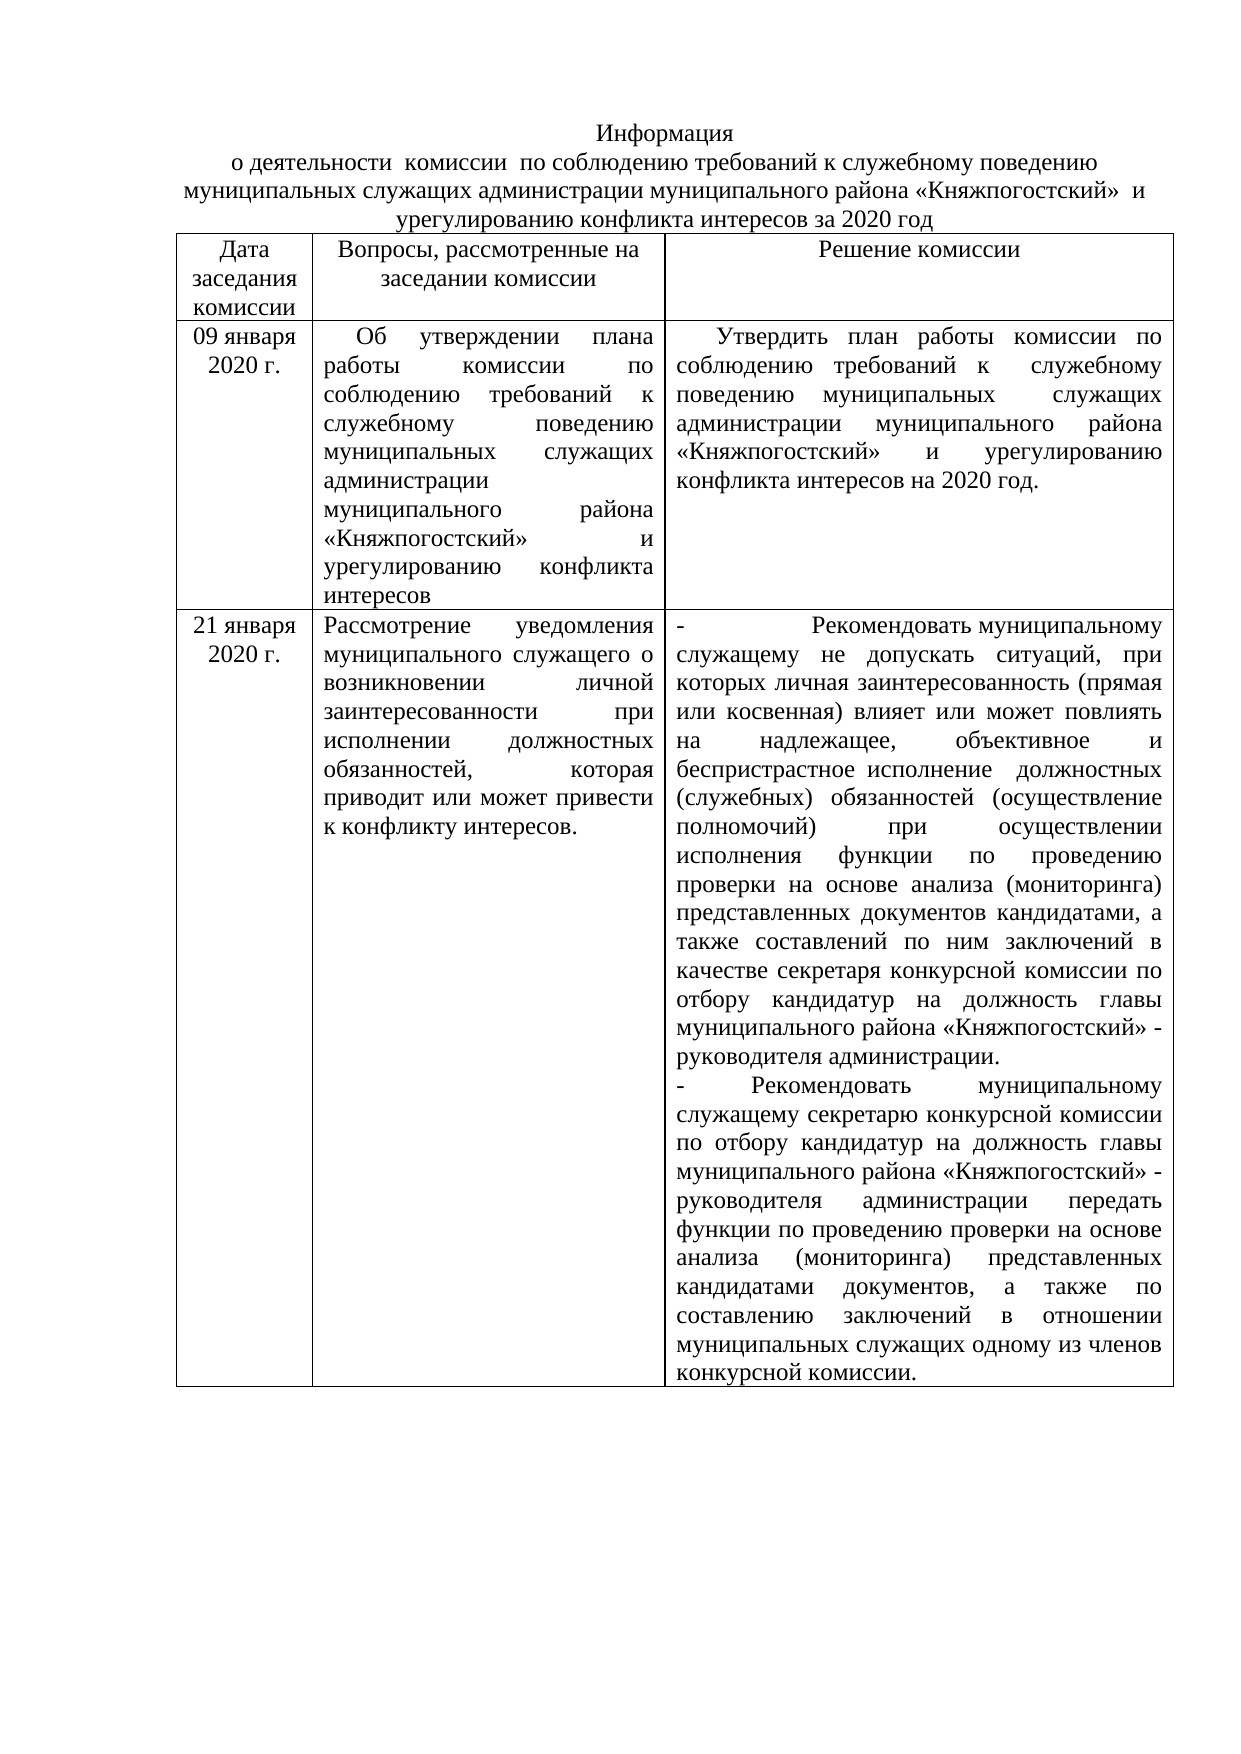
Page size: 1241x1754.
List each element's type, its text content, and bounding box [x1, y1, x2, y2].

table_header Решение комиссии [666, 234, 1173, 320]
table_cell Рассмотрение уведомления муниципального служащего о возникновении личной заинтересованности при исполнении должностных обязанностей, которая приводит или может привести к конфликту интересов. [313, 610, 664, 1386]
table_header Дата заседания комиссии [177, 234, 312, 320]
table_cell 09 января 2020 г. [177, 321, 312, 609]
table_cell - Рекомендовать муниципальному служащему не допускать ситуаций, при которых личная заинтересованность (прямая или косвенная) влияет или может повлиять на надлежащее, объективное и беспристрастное исполнение должностных (служебных) обязанностей (осуществление полномочий) при осуществлении исполнения функции по проведению проверки на основе анализа (мониторинга) представленных документов кандидатами, а также составлений по ним заключений в качестве секретаря конкурсной комиссии по отбору кандидатур на должность главы муниципального района «Княжпогостский» - руководителя администрации. - Рекомендовать муниципальному служащему секретарю конкурсной комиссии по отбору кандидатур на должность главы муниципального района «Княжпогостский» - руководителя администрации передать функции по проведению проверки на основе анализа (мониторинга) представленных кандидатами документов, а также по составлению заключений в отношении муниципальных служащих одному из членов конкурсной комиссии. [666, 610, 1173, 1386]
text о деятельности комиссии по соблюдению требований к служебному поведению муниципальных служащих администрации муниципального района «Княжпогостский» и урегулированию конфликта интересов за 2020 год [177, 147, 1152, 233]
table_cell 21 января 2020 г. [177, 610, 312, 1386]
table_cell Утвердить план работы комиссии по соблюдению требований к служебному поведению муниципальных служащих администрации муниципального района «Княжпогостский» и урегулированию конфликта интересов на 2020 год. [666, 321, 1173, 609]
table_cell Об утверждении плана работы комиссии по соблюдению требований к служебному поведению муниципальных служащих администрации муниципального района «Княжпогостский» и урегулированию конфликта интересов [313, 321, 664, 609]
table_header Вопросы, рассмотренные на заседании комиссии [313, 234, 664, 320]
text Информация [177, 118, 1152, 147]
